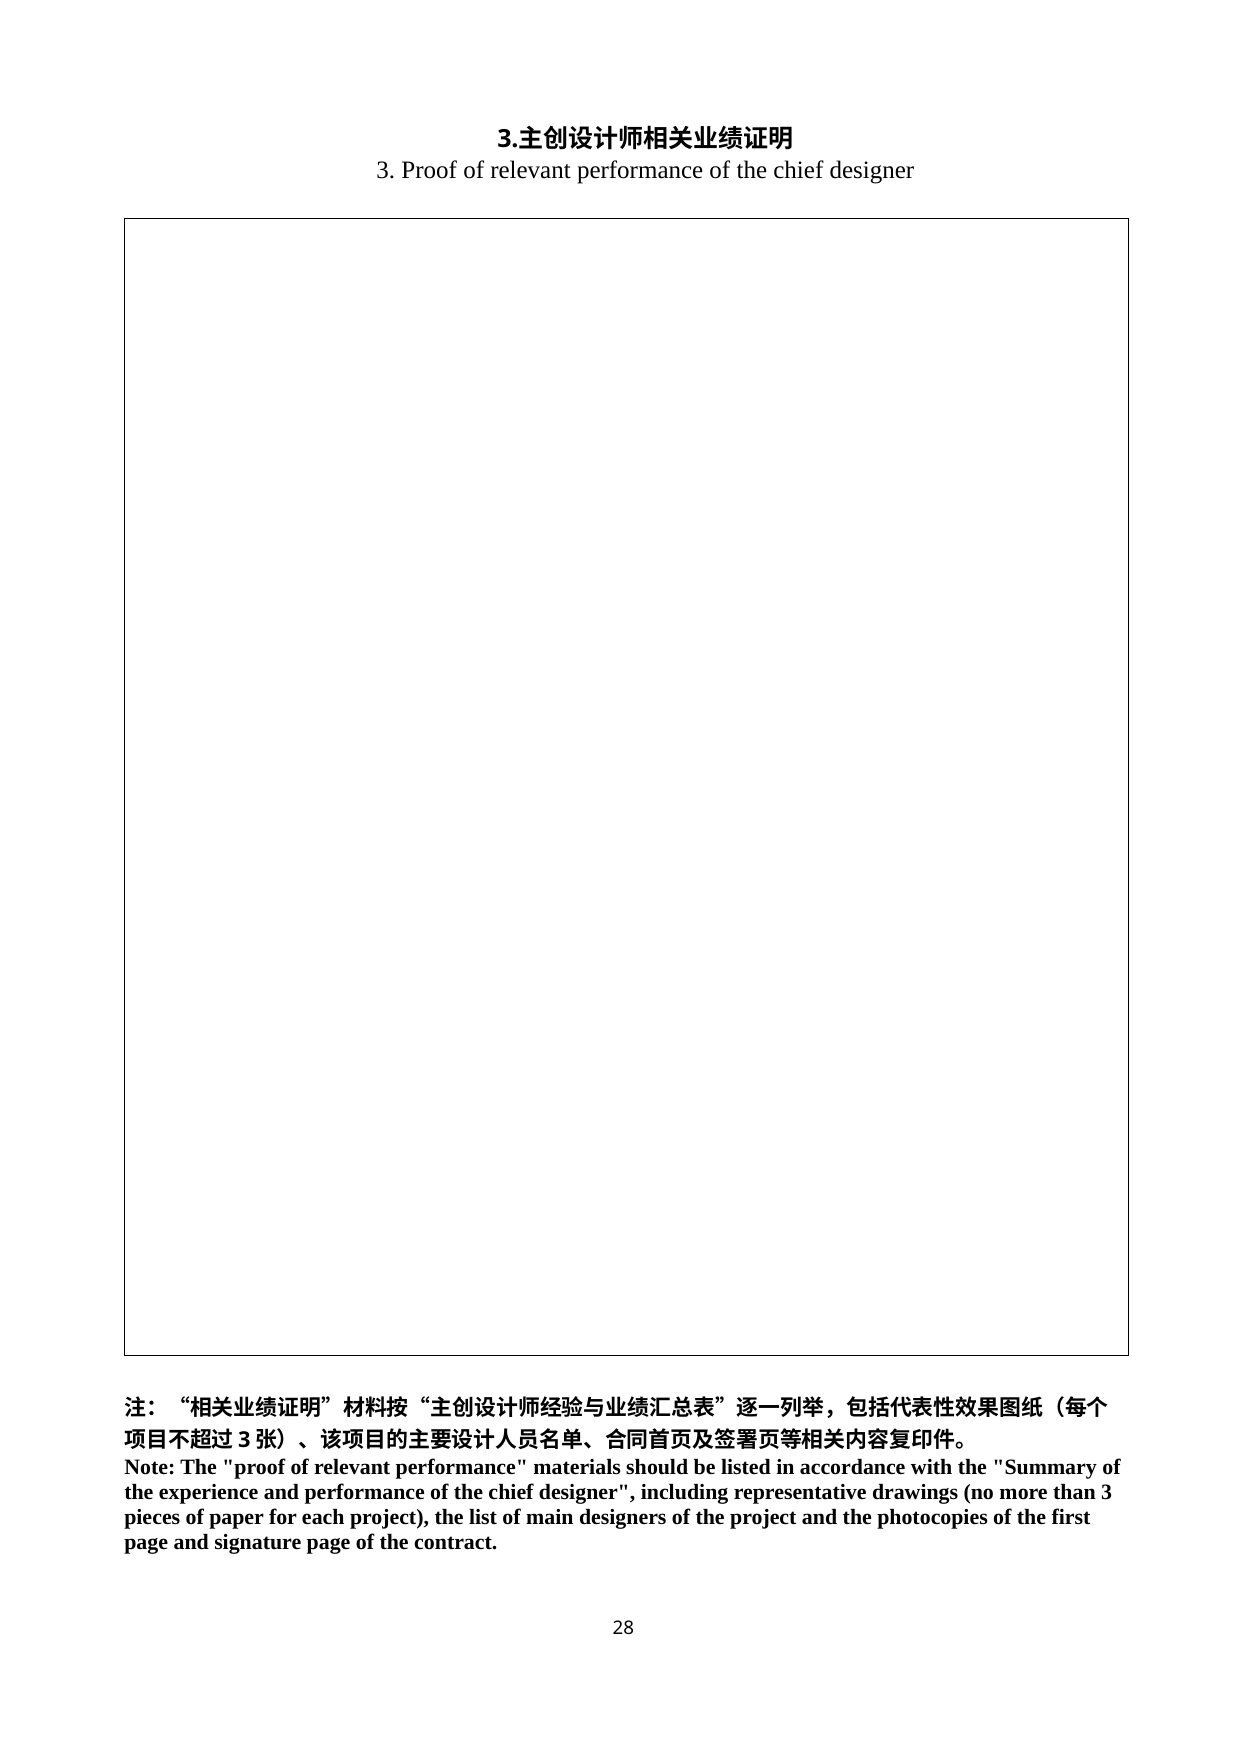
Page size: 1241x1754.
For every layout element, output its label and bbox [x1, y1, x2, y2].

table_header [125, 219, 1128, 1355]
